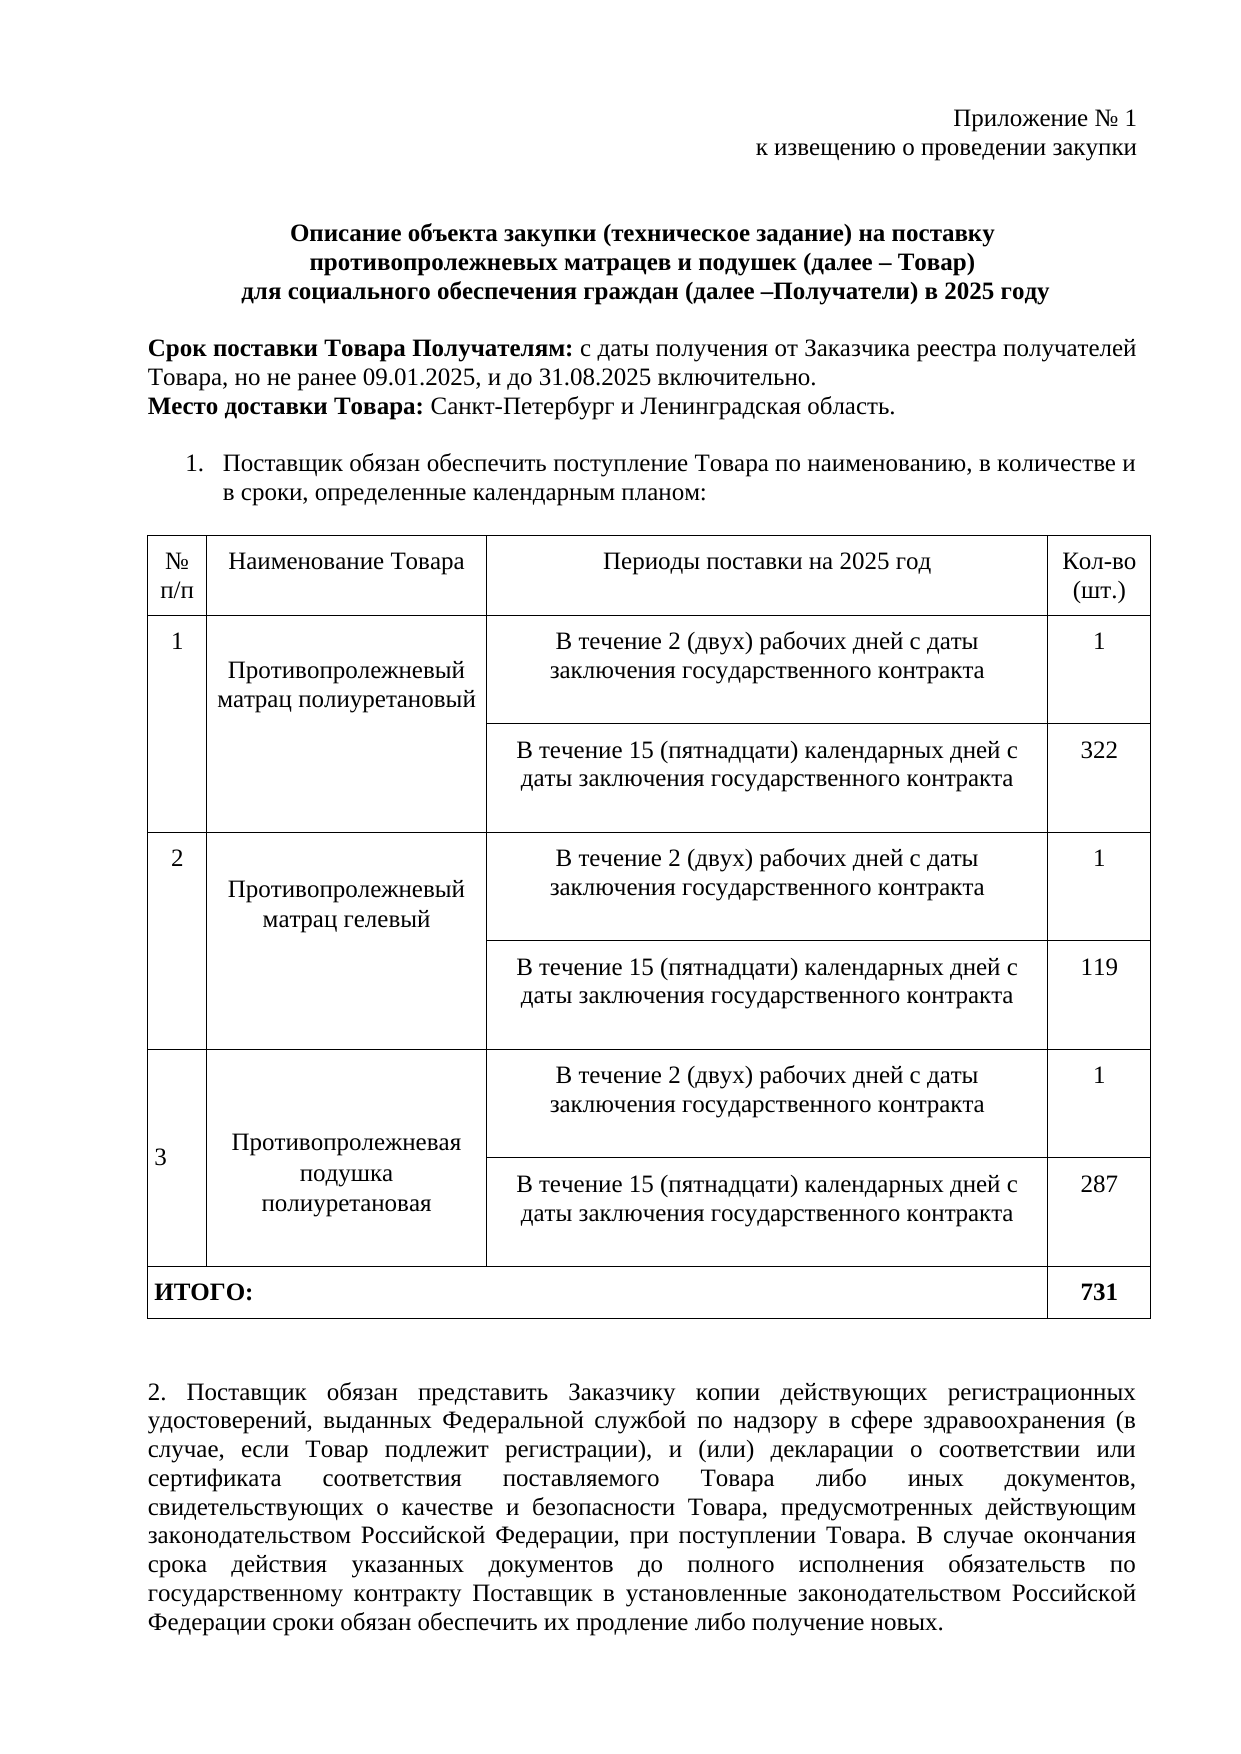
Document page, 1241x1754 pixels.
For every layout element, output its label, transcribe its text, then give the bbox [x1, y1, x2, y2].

text Место доставки Товара: Санкт-Петербург и Ленинградская область. [148, 391, 1137, 420]
text 2. Поставщик обязан представить Заказчику копии действующих регистрационных удостоверений, выданных Федеральной службой по надзору в сфере здравоохранения (в случае, если Товар подлежит регистрации), и (или) декларации о соответствии или сертификата соответствия поставляемого Товара либо иных документов, свидетельствующих о качестве и безопасности Товара, предусмотренных действующим законодательством Российской Федерации, при поступлении Товара. В случае окончания срока действия указанных документов до полного исполнения обязательств по государственному контракту Поставщик в установленные законодательством Российской Федерации сроки обязан обеспечить их продление либо получение новых. [148, 1377, 1137, 1635]
table_cell Противопролежневый матрац гелевый [207, 833, 486, 1049]
table_cell 119 [1048, 941, 1150, 1049]
table_header Кол-во (шт.) [1048, 536, 1150, 614]
table_cell В течение 15 (пятнадцати) календарных дней с даты заключения государственного контракта [487, 724, 1047, 832]
text для социального обеспечения граждан (далее –Получатели) в 2025 году [148, 276, 1137, 305]
table_cell 2 [148, 833, 206, 1049]
text Описание объекта закупки (техническое задание) на поставку [148, 218, 1137, 247]
table_header Наименование Товара [207, 536, 486, 614]
table_cell ИТОГО: [148, 1267, 1047, 1318]
table_cell В течение 15 (пятнадцати) календарных дней с даты заключения государственного контракта [487, 1158, 1047, 1266]
table_cell В течение 15 (пятнадцати) календарных дней с даты заключения государственного контракта [487, 941, 1047, 1049]
table_cell В течение 2 (двух) рабочих дней с даты заключения государственного контракта [487, 616, 1047, 723]
table_header Периоды поставки на 2025 год [487, 536, 1047, 614]
text к извещению о проведении закупки [148, 132, 1137, 161]
list Поставщик обязан обеспечить поступление Товара по наименованию, в количестве и в сроки, определенные календарным планом: [185, 448, 1137, 506]
table_cell 1 [1048, 1050, 1150, 1157]
table_cell 322 [1048, 724, 1150, 832]
table_cell 1 [1048, 833, 1150, 940]
table_cell Противопролежневый матрац полиуретановый [207, 616, 486, 832]
table_cell 287 [1048, 1158, 1150, 1266]
text Приложение № 1 [148, 103, 1137, 132]
table_header № п/п [148, 536, 206, 614]
table_cell Противопролежневая подушка полиуретановая [207, 1050, 486, 1266]
text Срок поставки Товара Получателям: с даты получения от Заказчика реестра получателей Товара, но не ранее 09.01.2025, и до 31.08.2025 включительно. [148, 333, 1137, 391]
text противопролежневых матрацев и подушек (далее – Товар) [148, 247, 1137, 276]
table_cell 731 [1048, 1267, 1150, 1318]
table_cell 1 [1048, 616, 1150, 723]
table_cell 1 [148, 616, 206, 832]
table_cell В течение 2 (двух) рабочих дней с даты заключения государственного контракта [487, 1050, 1047, 1157]
table_cell В течение 2 (двух) рабочих дней с даты заключения государственного контракта [487, 833, 1047, 940]
table_cell 3 [148, 1050, 206, 1266]
